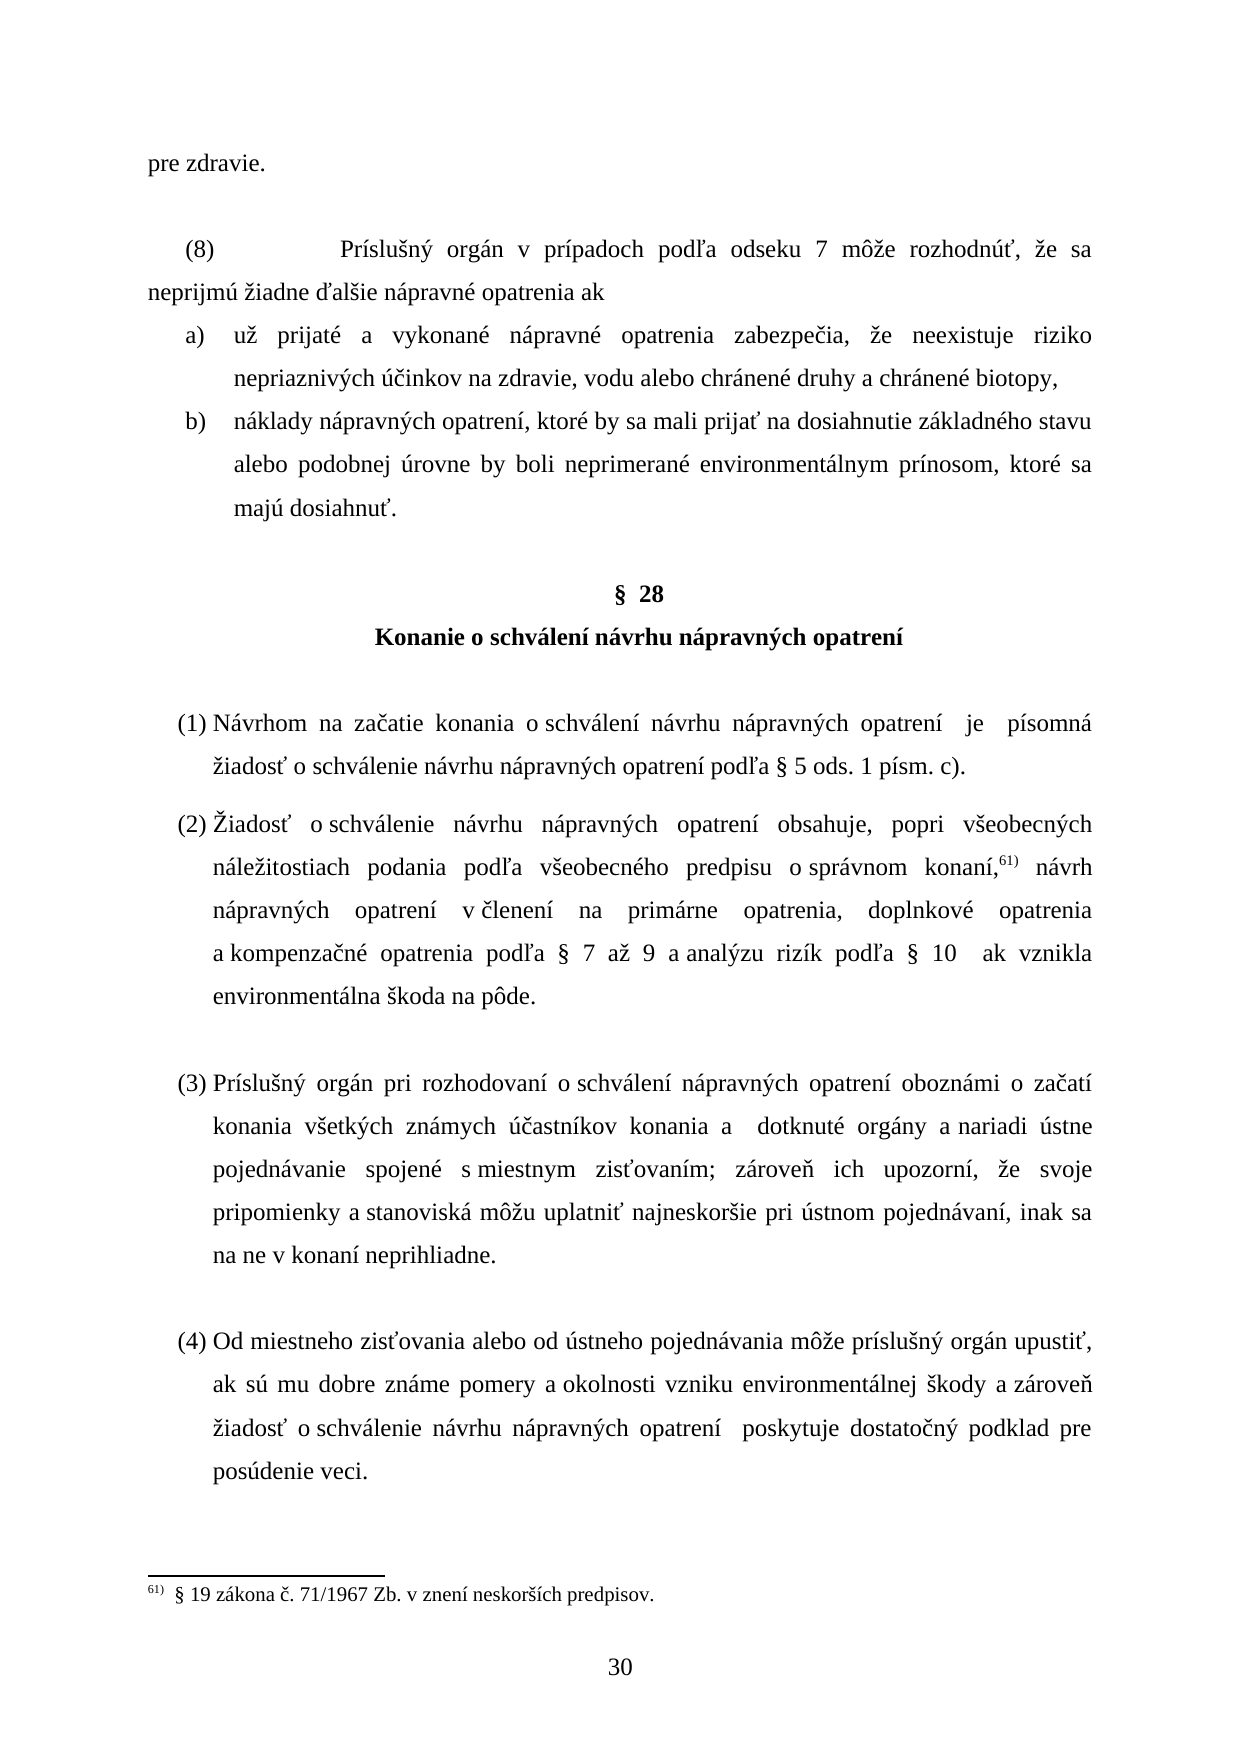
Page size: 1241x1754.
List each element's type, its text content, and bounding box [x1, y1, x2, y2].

text Konanie o schválení návrhu nápravných opatrení [185, 622, 1093, 651]
list náklady nápravných opatrení, ktoré by sa mali prijať na dosiahnutie základného stavu alebo podobnej úrovne by boli neprimerané environmentálnym prínosom, ktoré sa majú dosiahnuť. [185, 406, 1093, 521]
list už prijaté a vykonané nápravné opatrenia zabezpečia, že neexistuje riziko nepriaznivých účinkov na zdravie, vodu alebo chránené druhy a chránené biotopy, [185, 320, 1093, 392]
list Príslušný orgán v prípadoch podľa odseku 7 môže rozhodnúť, že sa neprijmú žiadne ďalšie nápravné opatrenia ak [148, 234, 1093, 306]
list Návrhom na začatie konania o schválení návrhu nápravných opatrení je písomná žiadosť o schválenie návrhu nápravných opatrení podľa § 5 ods. 1 písm. c). [177, 708, 1093, 780]
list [148, 148, 1093, 176]
list Od miestneho zisťovania alebo od ústneho pojednávania môže príslušný orgán upustiť, ak sú mu dobre známe pomery a okolnosti vzniku environmentálnej škody a zároveň žiadosť o schválenie návrhu nápravných opatrení poskytuje dostatočný podklad pre posúdenie veci. [177, 1326, 1093, 1484]
list Príslušný orgán pri rozhodovaní o schválení nápravných opatrení oboznámi o začatí konania všetkých známych účastníkov konania a dotknuté orgány a nariadi ústne pojednávanie spojené s miestnym zisťovaním; zároveň ich upozorní, že svoje pripomienky a stanoviská môžu uplatniť najneskoršie pri ústnom pojednávaní, inak sa na ne v konaní neprihliadne. [177, 1068, 1093, 1269]
list Žiadosť o schválenie návrhu nápravných opatrení obsahuje, popri všeobecných náležitostiach podania podľa všeobecného predpisu o správnom konaní,) návrh nápravných opatrení v členení na primárne opatrenia, doplnkové opatrenia a kompenzačné opatrenia podľa § 7 až 9 a analýzu rizík podľa § 10 ak vznikla environmentálna škoda na pôde. [177, 809, 1093, 1010]
text § 28 [185, 579, 1093, 608]
